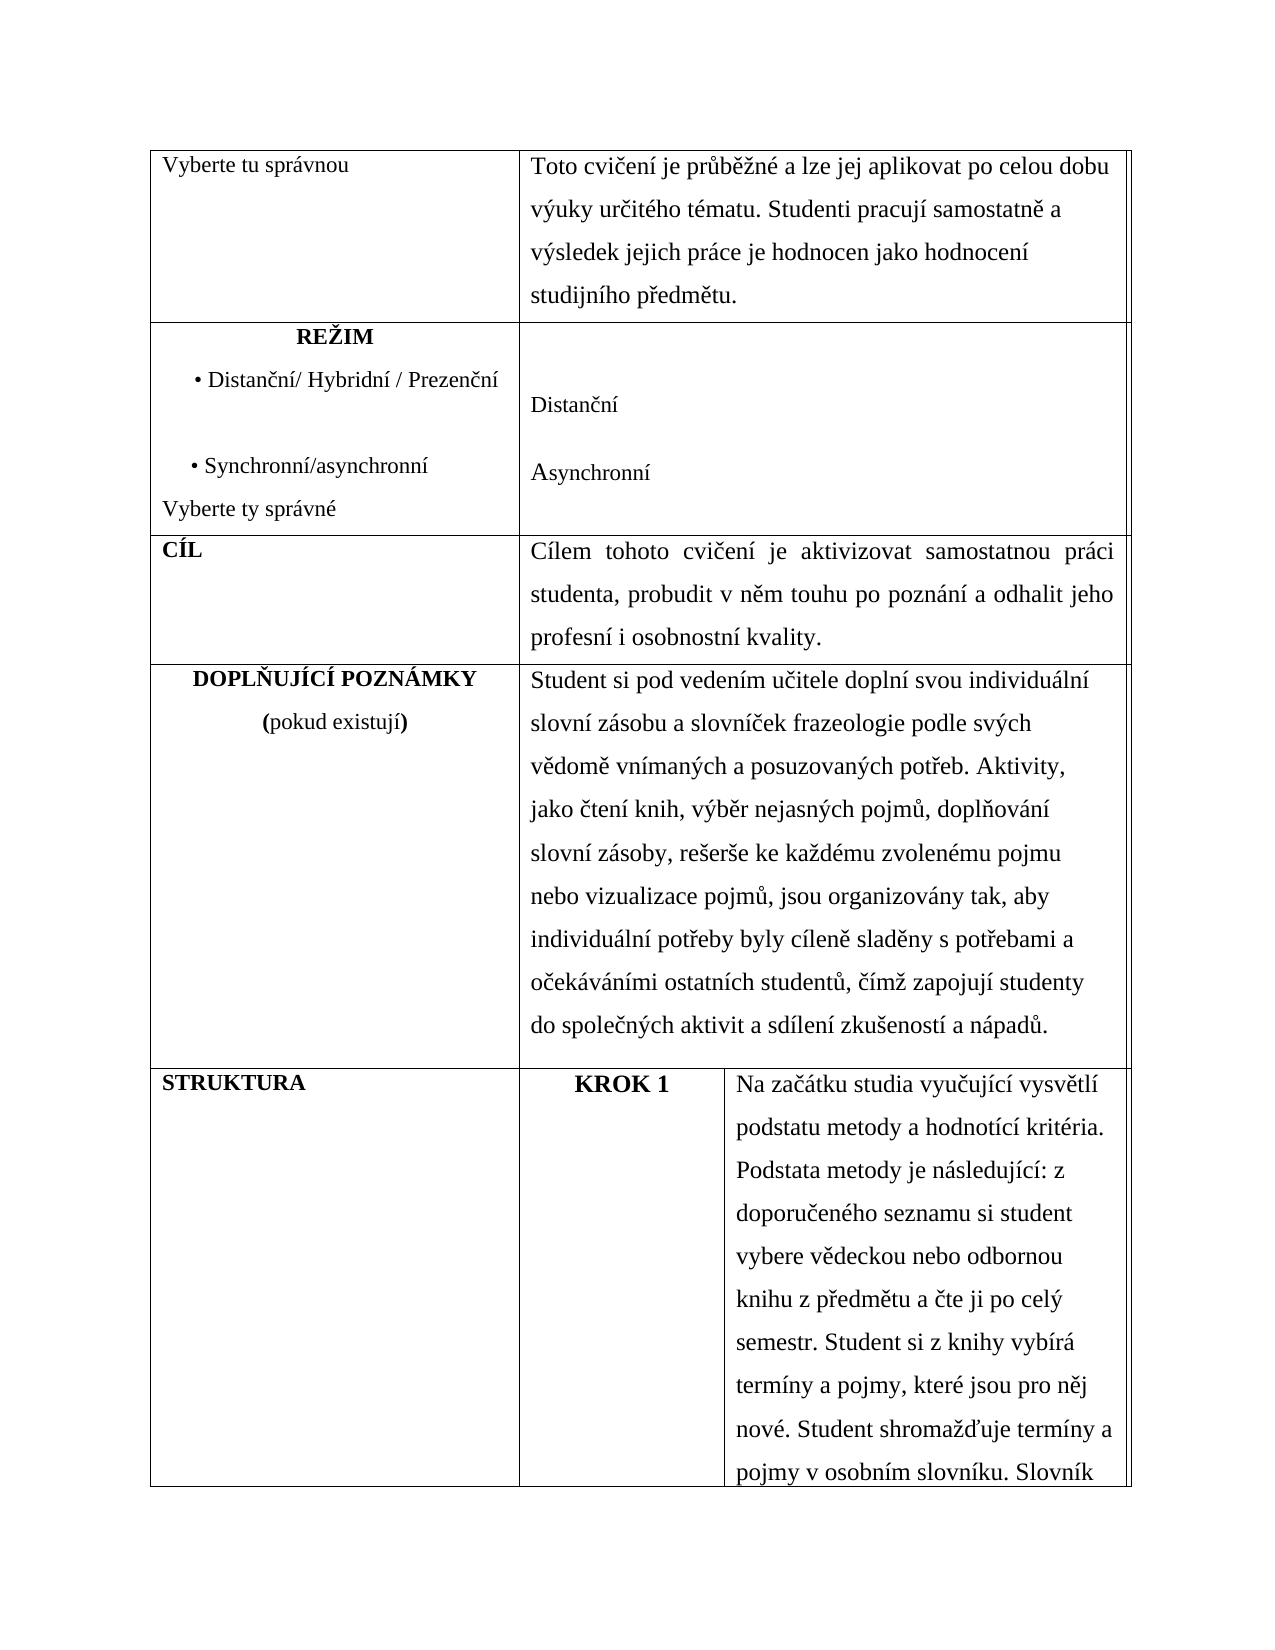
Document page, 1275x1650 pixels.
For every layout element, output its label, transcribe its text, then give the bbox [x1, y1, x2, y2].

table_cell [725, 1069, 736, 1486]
table_cell Cílem tohoto cvičení je aktivizovat samostatnou práci studenta, probudit v něm touhu po poznání a odhalit jeho profesní i osobnostní kvality. [520, 536, 1126, 664]
table_cell [1127, 536, 1131, 664]
table_cell [1127, 694, 1131, 1068]
table_cell CÍL [151, 536, 519, 664]
table_cell [1127, 323, 1131, 535]
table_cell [520, 151, 1126, 322]
table_cell REŽIM • Distanční/ Hybridní / Prezenční • Synchronní/asynchronní Vyberte ty správné [151, 323, 519, 535]
table_cell KROK 1 [520, 1069, 724, 1486]
table_cell [1127, 151, 1131, 322]
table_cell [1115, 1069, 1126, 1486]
table_cell Distanční Asynchronní [520, 323, 1126, 535]
table_cell DOPLŇUJÍCÍ POZNÁMKY (pokud existují) [151, 665, 519, 1068]
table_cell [151, 151, 519, 322]
table_cell Student si pod vedením učitele doplní svou individuální slovní zásobu a slovníček frazeologie podle svých vědomě vnímaných a posuzovaných potřeb. Aktivity, jako čtení knih, výběr nejasných pojmů, doplňování slovní zásoby, rešerše ke každému zvolenému pojmu nebo vizualizace pojmů, jsou organizovány tak, aby individuální potřeby byly cíleně sladěny s potřebami a očekáváními ostatních studentů, čímž zapojují studenty do společných aktivit a sdílení zkušeností a nápadů. [520, 665, 1126, 1068]
table_cell STRUKTURA [151, 1069, 519, 1486]
table_cell [1127, 1097, 1131, 1486]
